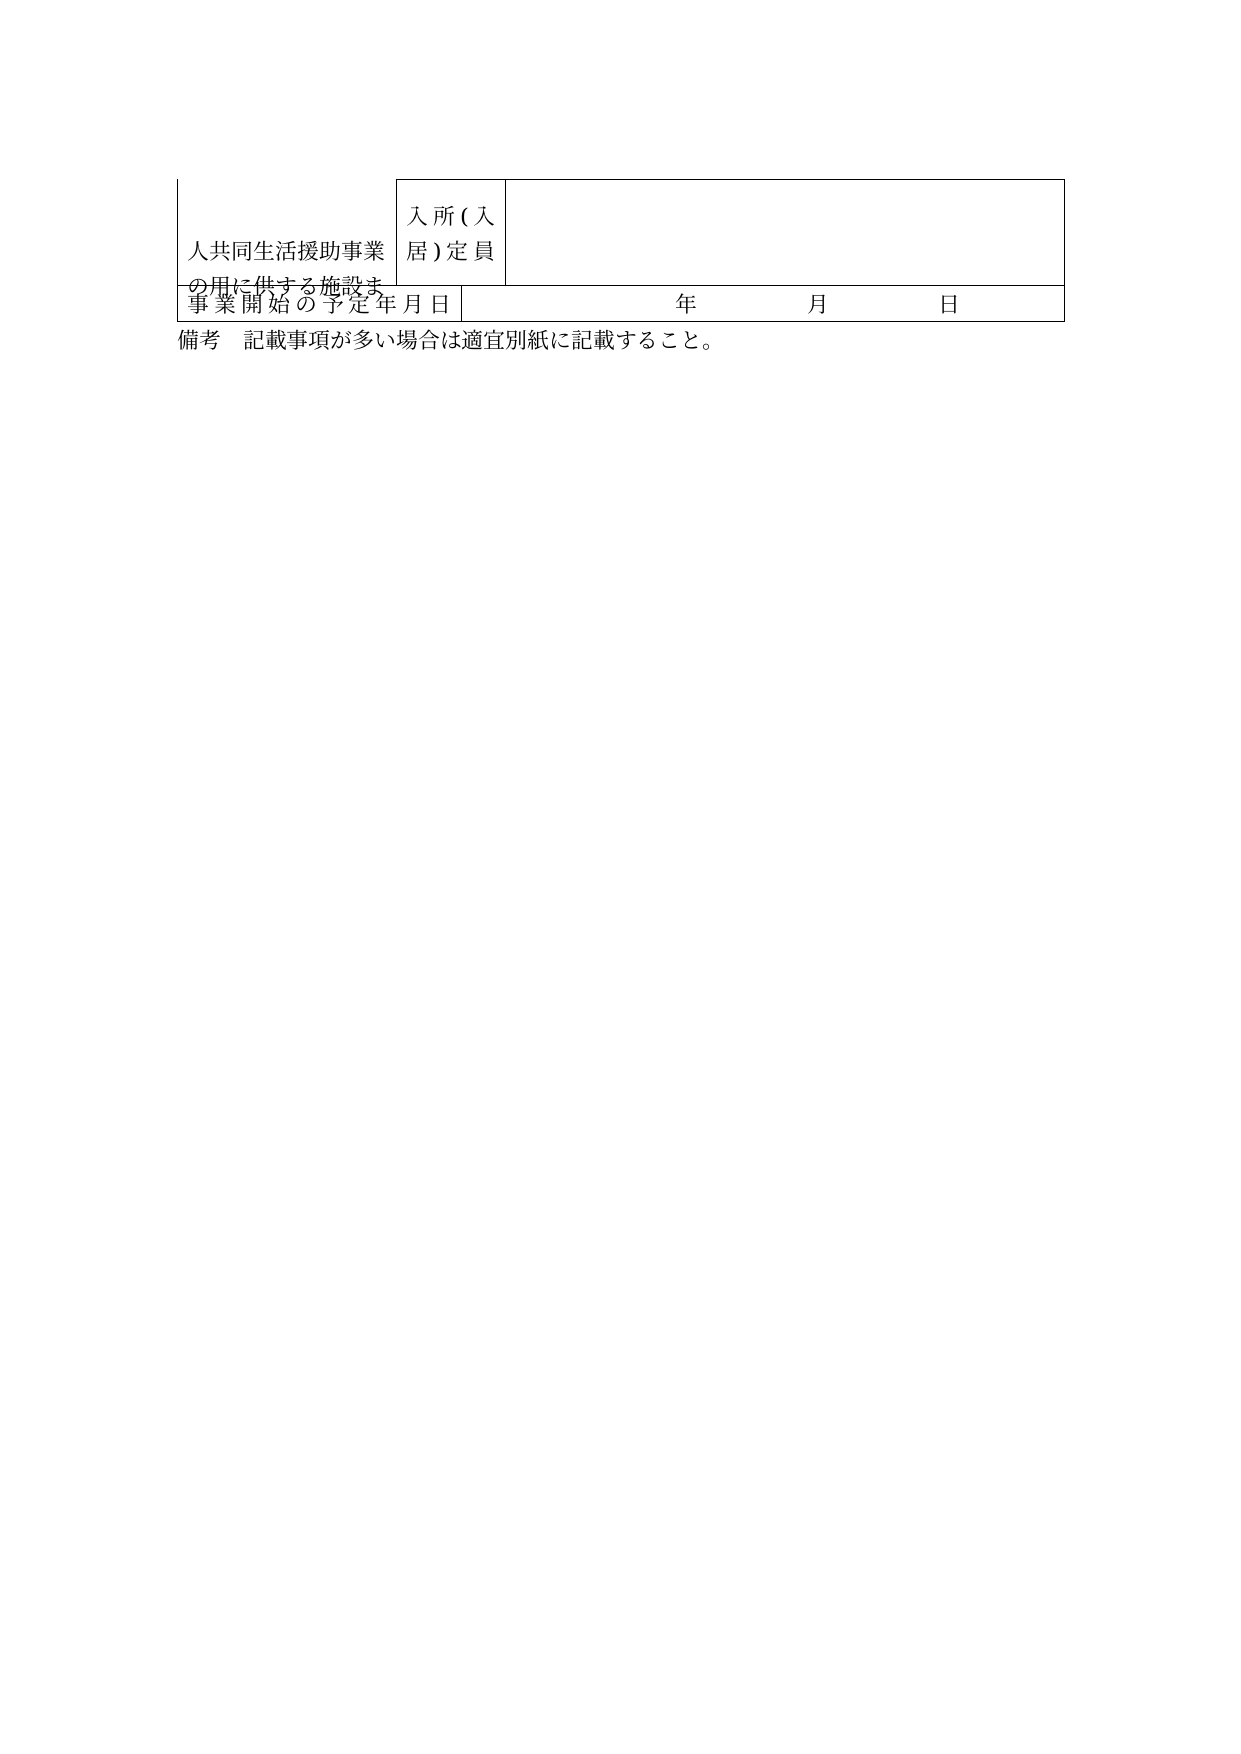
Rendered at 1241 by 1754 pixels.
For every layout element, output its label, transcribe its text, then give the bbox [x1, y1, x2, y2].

table_cell [506, 180, 1064, 285]
text 備考 記載事項が多い場合は適宜別紙に記載すること。 [177, 322, 1063, 357]
table_cell 事業開始の予定年月日 [178, 286, 461, 321]
table_cell 年 月 日 [462, 286, 1064, 321]
table_cell 入所(入居)定員 [397, 180, 505, 285]
